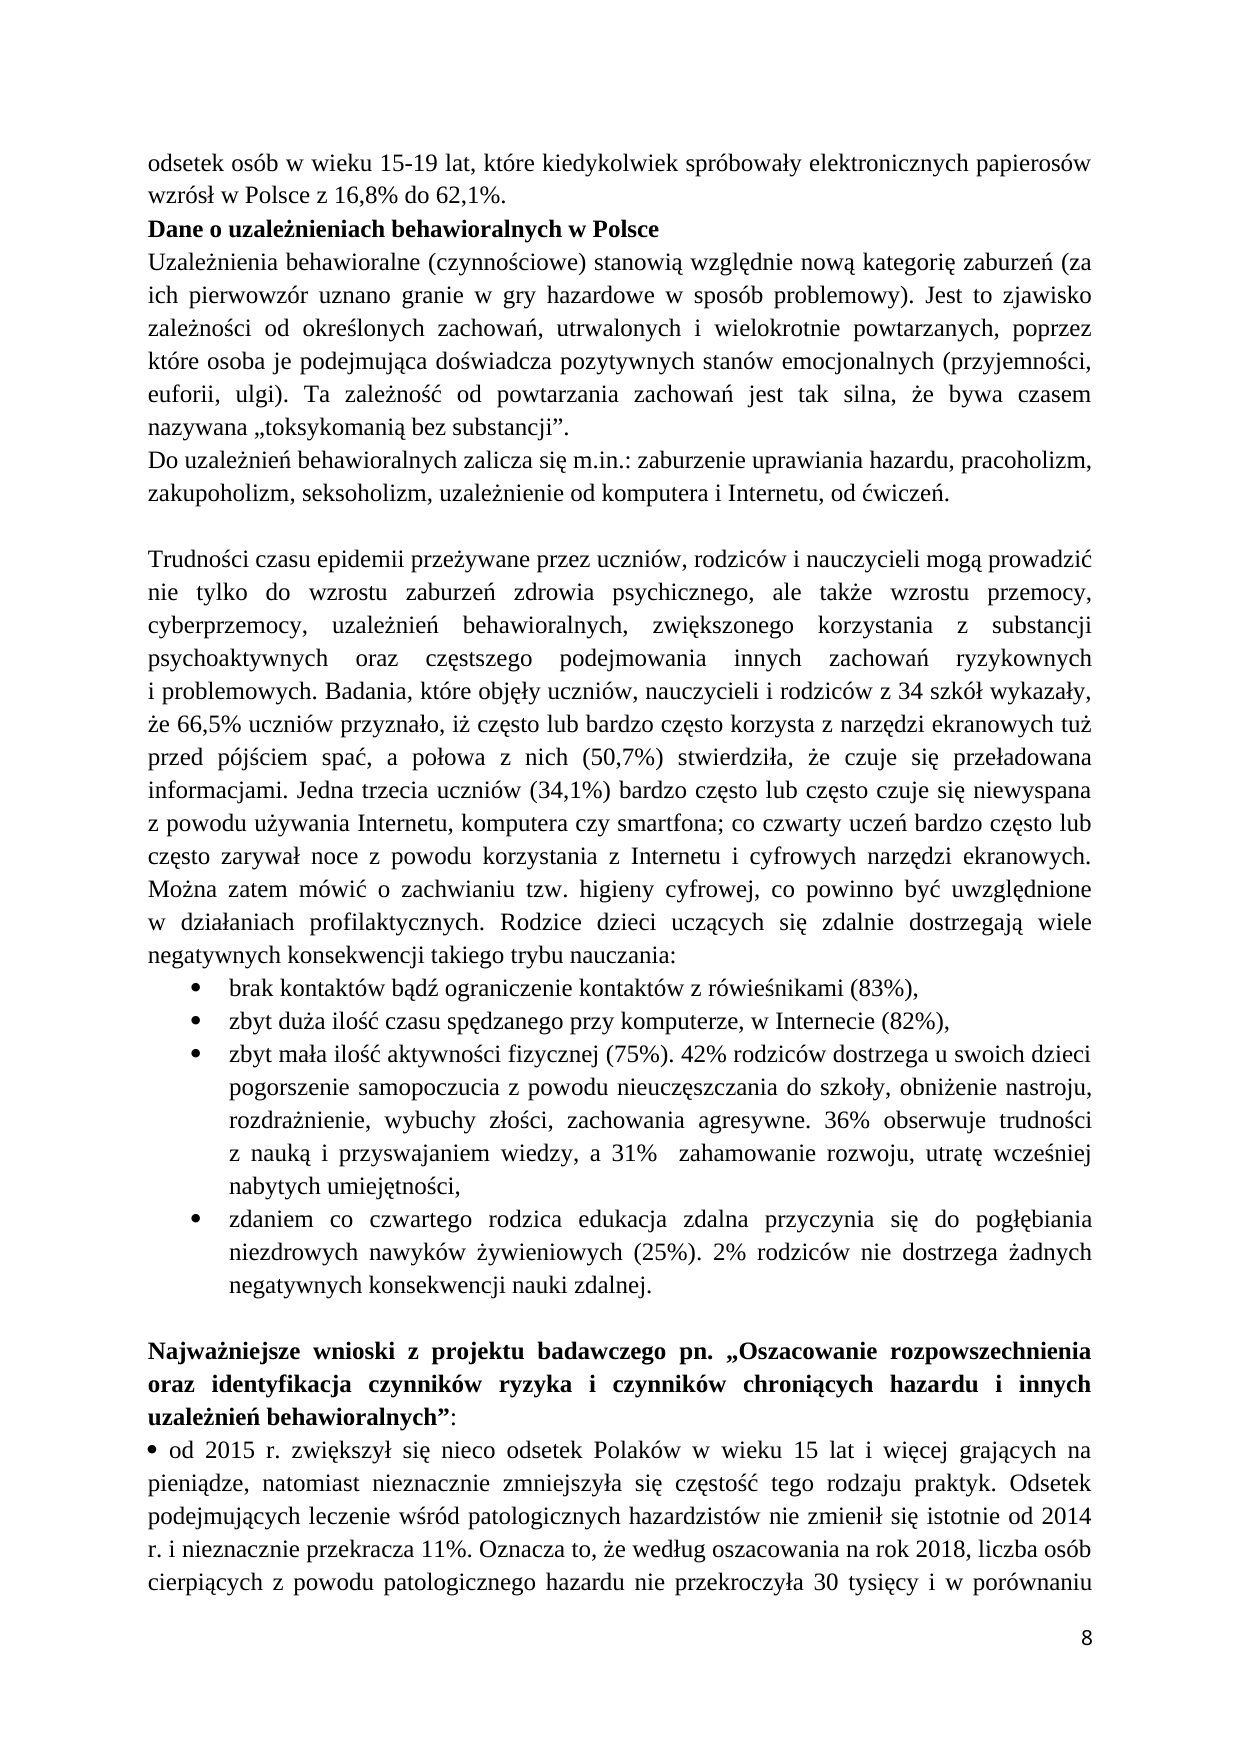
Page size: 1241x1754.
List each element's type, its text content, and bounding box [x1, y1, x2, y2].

list zbyt duża ilość czasu spędzanego przy komputerze, w Internecie (82%), [191, 1006, 1093, 1035]
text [148, 1435, 1093, 1596]
text Uzależnienia behawioralne (czynnościowe) stanowią względnie nową kategorię zaburzeń (za ich pierwowzór uznano granie w gry hazardowe w sposób problemowy). Jest to zjawisko zależności od określonych zachowań, utrwalonych i wielokrotnie powtarzanych, poprzez które osoba je podejmująca doświadcza pozytywnych stanów emocjonalnych (przyjemności, euforii, ulgi). Ta zależność od powtarzania zachowań jest tak silna, że bywa czasem nazywana „toksykomanią bez substancji”. [148, 247, 1093, 441]
text Najważniejsze wnioski z projektu badawczego pn. „Oszacowanie rozpowszechnienia oraz identyfikacja czynników ryzyka i czynników chroniących hazardu i innych uzależnień behawioralnych”: [148, 1336, 1093, 1431]
list zbyt mała ilość aktywności fizycznej (75%). 42% rodziców dostrzega u swoich dzieci pogorszenie samopoczucia z powodu nieuczęszczania do szkoły, obniżenie nastroju, rozdrażnienie, wybuchy złości, zachowania agresywne. 36% obserwuje trudności z nauką i przyswajaniem wiedzy, a 31% zahamowanie rozwoju, utratę wcześniej nabytych umiejętności, [191, 1039, 1093, 1200]
list brak kontaktów bądź ograniczenie kontaktów z rówieśnikami (83%), [191, 973, 1093, 1002]
text Trudności czasu epidemii przeżywane przez uczniów, rodziców i nauczycieli mogą prowadzić nie tylko do wzrostu zaburzeń zdrowia psychicznego, ale także wzrostu przemocy, cyberprzemocy, uzależnień behawioralnych, zwiększonego korzystania z substancji psychoaktywnych oraz częstszego podejmowania innych zachowań ryzykownych i problemowych. Badania, które objęły uczniów, nauczycieli i rodziców z 34 szkół wykazały, że 66,5% uczniów przyznało, iż często lub bardzo często korzysta z narzędzi ekranowych tuż przed pójściem spać, a połowa z nich (50,7%) stwierdziła, że czuje się przeładowana informacjami. Jedna trzecia uczniów (34,1%) bardzo często lub często czuje się niewyspana z powodu używania Internetu, komputera czy smartfona; co czwarty uczeń bardzo często lub często zarywał noce z powodu korzystania z Internetu i cyfrowych narzędzi ekranowych. Można zatem mówić o zachwianiu tzw. higieny cyfrowej, co powinno być uwzględnione w działaniach profilaktycznych. Rodzice dzieci uczących się zdalnie dostrzegają wiele negatywnych konsekwencji takiego trybu nauczania: [148, 544, 1093, 969]
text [148, 148, 1093, 209]
text Dane o uzależnieniach behawioralnych w Polsce [148, 214, 1093, 242]
text Do uzależnień behawioralnych zalicza się m.in.: zaburzenie uprawiania hazardu, pracoholizm, zakupoholizm, seksoholizm, uzależnienie od komputera i Internetu, od ćwiczeń. [148, 445, 1093, 507]
list zdaniem co czwartego rodzica edukacja zdalna przyczynia się do pogłębiania niezdrowych nawyków żywieniowych (25%). 2% rodziców nie dostrzega żadnych negatywnych konsekwencji nauki zdalnej. [191, 1204, 1093, 1299]
